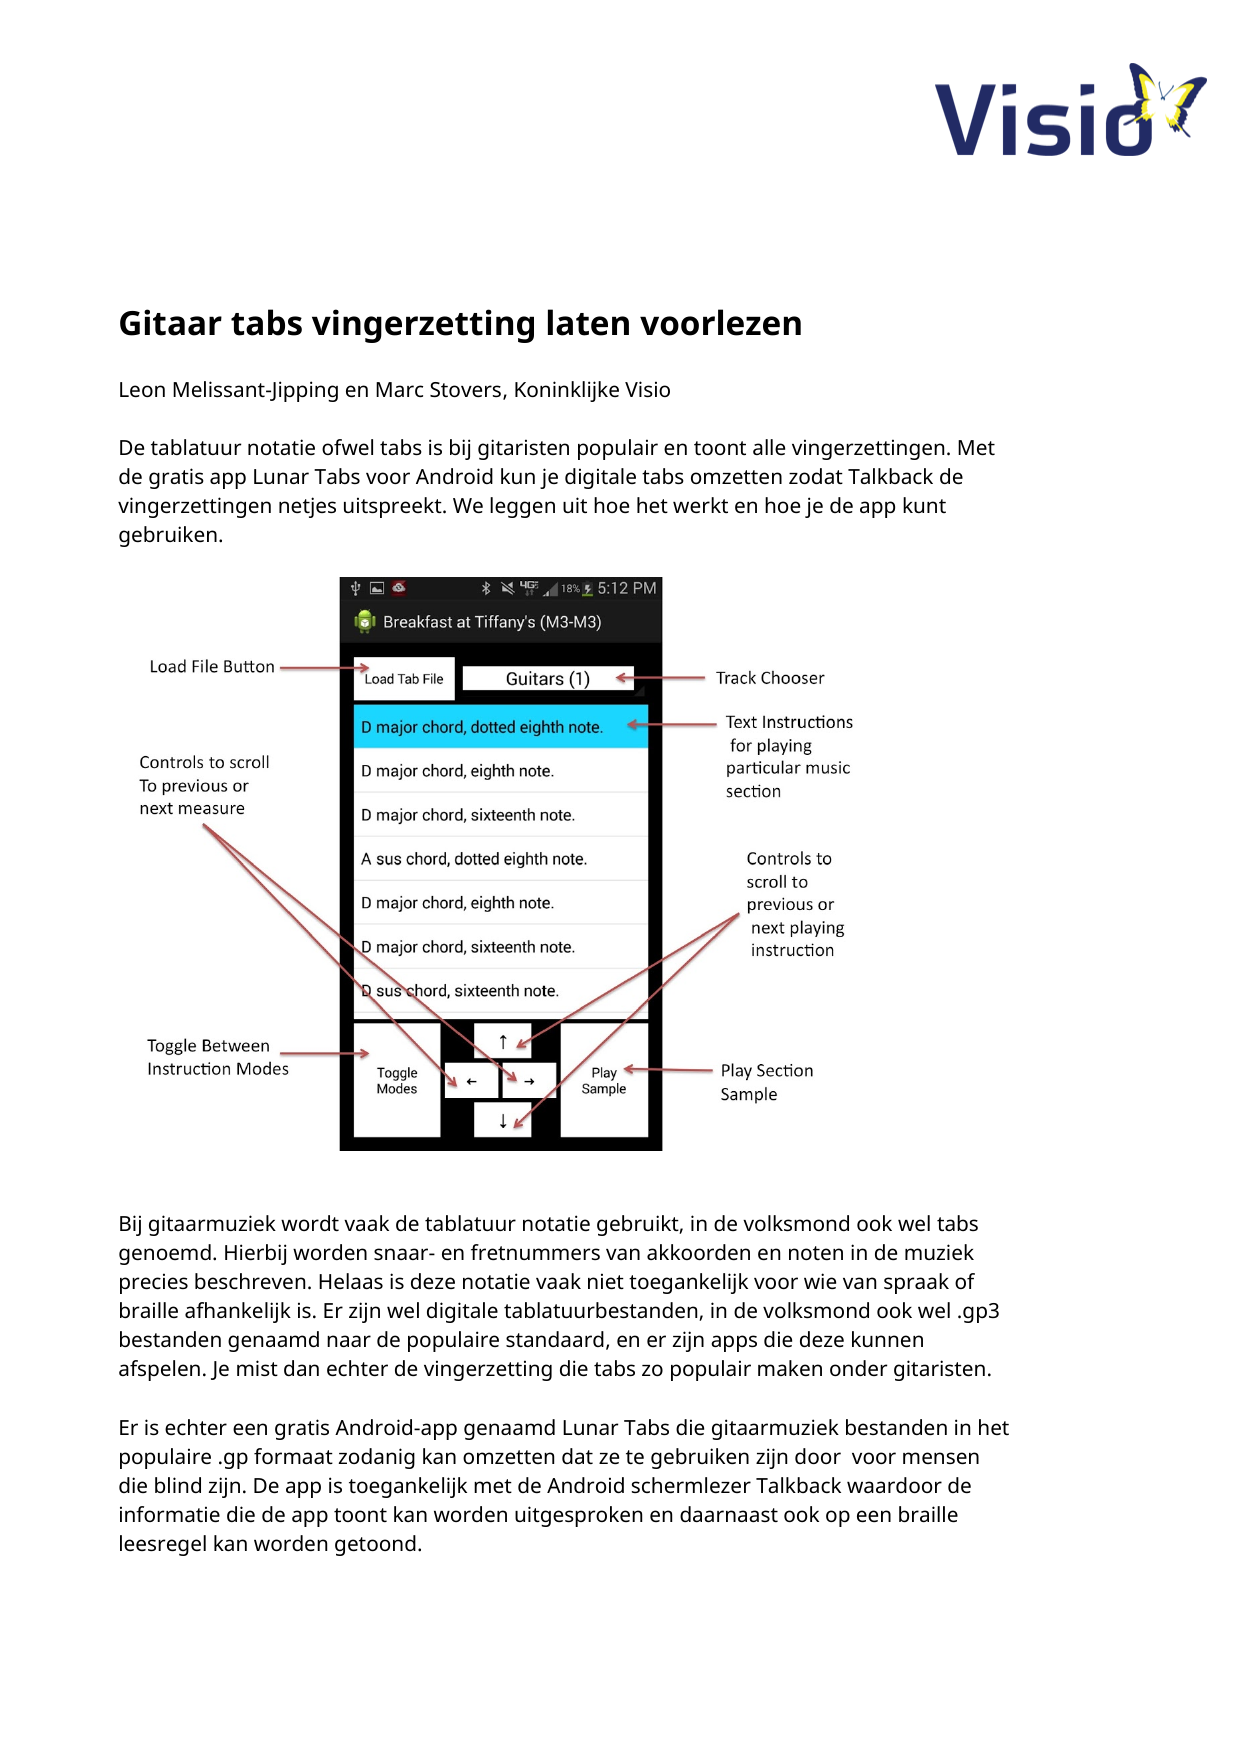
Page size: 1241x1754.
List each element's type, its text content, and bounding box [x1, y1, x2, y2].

text Er is echter een gratis Android-app genaamd Lunar Tabs die gitaarmuziek bestanden in het populaire .gp formaat zodanig kan omzetten dat ze te gebruiken zijn door voor mensen die blind zijn. De app is toegankelijk met de Android schermlezer Talkback waardoor de informatie die de app toont kan worden uitgesproken en daarnaast ook op een braille leesregel kan worden getoond. [118, 1412, 1016, 1558]
text Bij gitaarmuziek wordt vaak de tablatuur notatie gebruikt, in de volksmond ook wel tabs genoemd. Hierbij worden snaar- en fretnummers van akkoorden en noten in de muziek precies beschreven. Helaas is deze notatie vaak niet toegankelijk voor wie van spraak of braille afhankelijk is. Er zijn wel digitale tablatuurbestanden, in de volksmond ook wel .gp3 bestanden genaamd naar de populaire standaard, en er zijn apps die deze kunnen afspelen. Je mist dan echter de vingerzetting die tabs zo populair maken onder gitaristen. [118, 1208, 1016, 1383]
subtitle Gitaar tabs vingerzetting laten voorlezen [118, 299, 1016, 345]
text Leon Melissant-Jipping en Marc Stovers, Koninklijke Visio [118, 374, 1016, 403]
picture [118, 577, 883, 1151]
picture [923, 58, 1218, 159]
text De tablatuur notatie ofwel tabs is bij gitaristen populair en toont alle vingerzettingen. Met de gratis app Lunar Tabs voor Android kun je digitale tabs omzetten zodat Talkback de vingerzettingen netjes uitspreekt. We leggen uit hoe het werkt en hoe je de app kunt gebruiken. [118, 432, 1016, 549]
